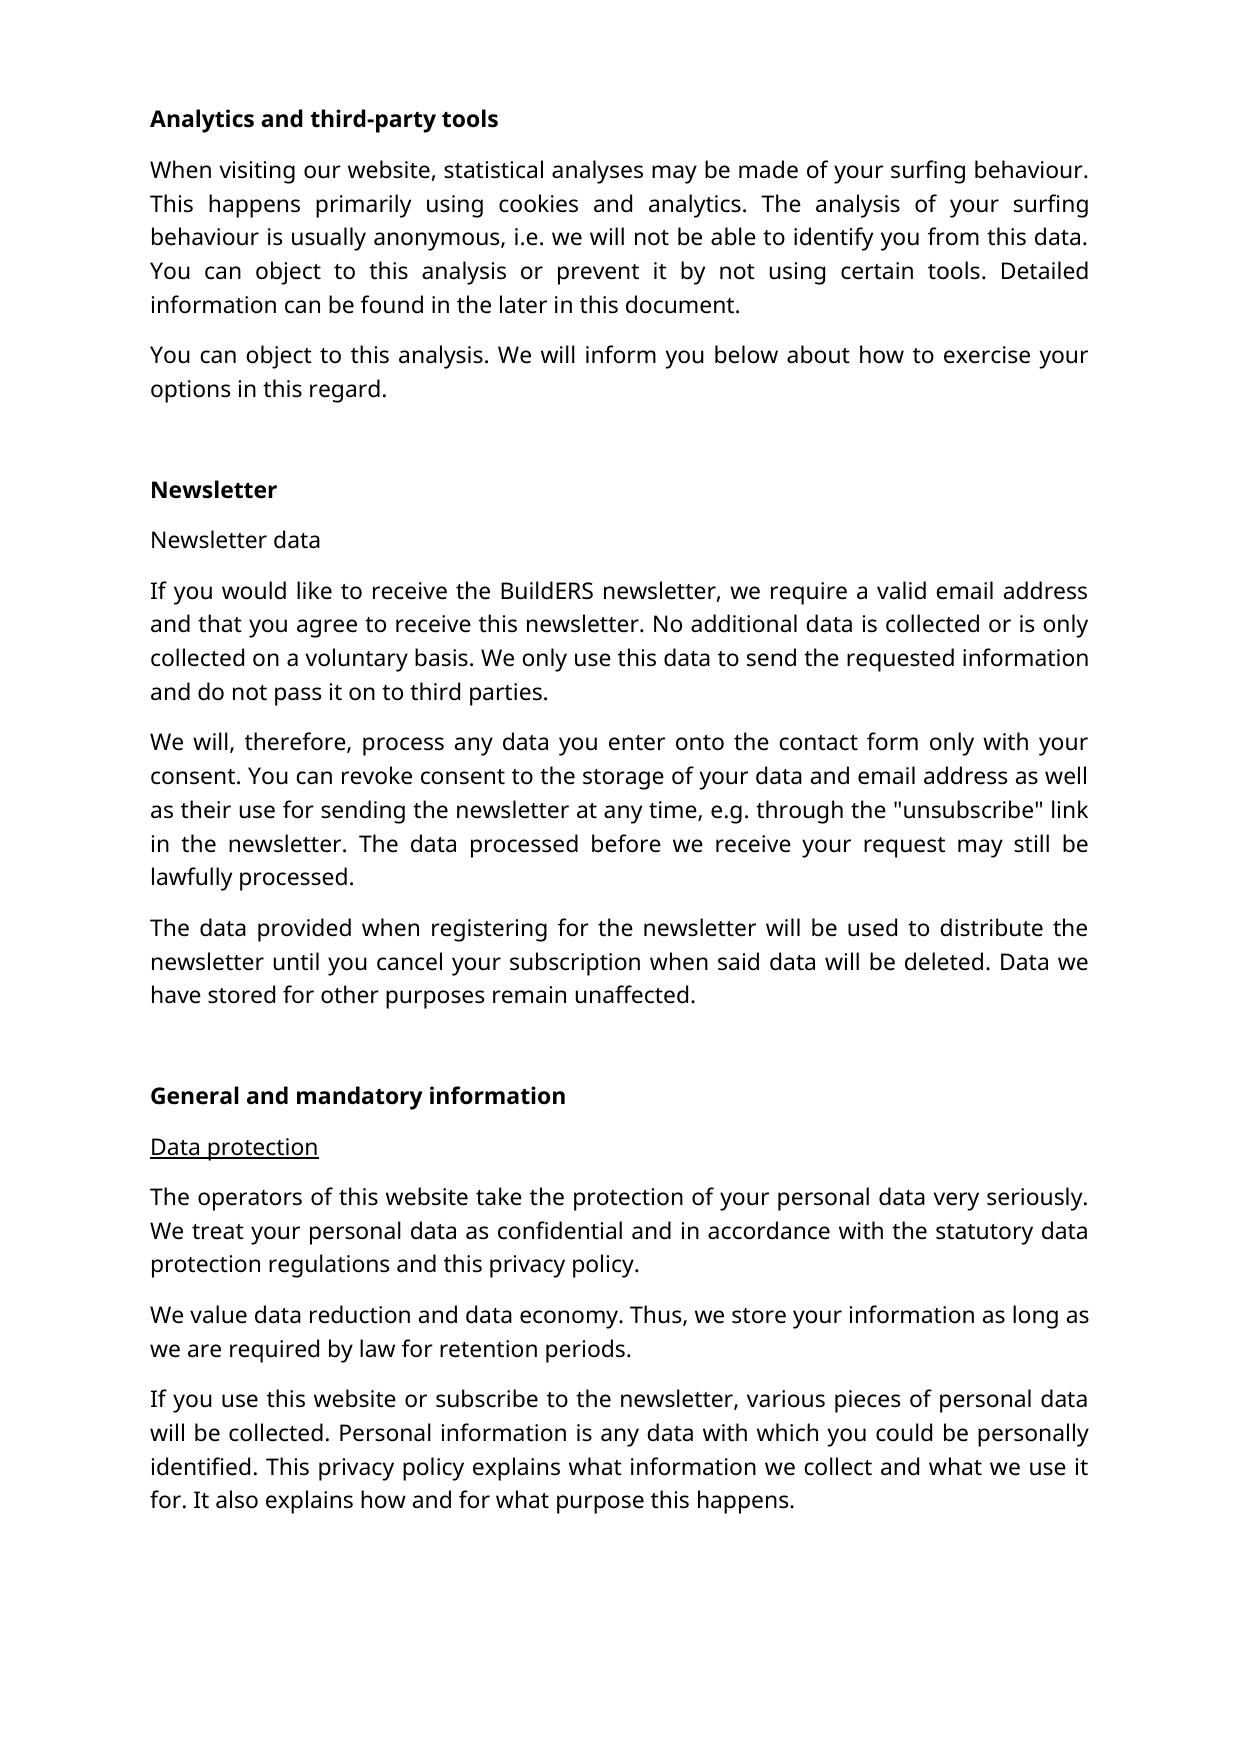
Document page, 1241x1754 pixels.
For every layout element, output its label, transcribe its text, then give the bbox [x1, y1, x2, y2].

text The operators of this website take the protection of your personal data very seriously. We treat your personal data as confidential and in accordance with the statutory data protection regulations and this privacy policy. [150, 1181, 1090, 1280]
text The data provided when registering for the newsletter will be used to distribute the newsletter until you cancel your subscription when said data will be deleted. Data we have stored for other purposes remain unaffected. [150, 912, 1090, 1011]
text Newsletter data [150, 524, 1090, 556]
text General and mandatory information [150, 1080, 1090, 1111]
text Analytics and third-party tools [150, 103, 1090, 135]
text Data protection [150, 1131, 1090, 1162]
text Newsletter [150, 474, 1090, 505]
text You can object to this analysis. We will inform you below about how to exercise your options in this regard. [150, 339, 1090, 404]
text We will, therefore, process any data you enter onto the contact form only with your consent. You can revoke consent to the storage of your data and email address as well as their use for sending the newsletter at any time, e.g. through the "unsubscribe" link in the newsletter. The data processed before we receive your request may still be lawfully processed. [150, 726, 1090, 893]
text When visiting our website, statistical analyses may be made of your surfing behaviour. This happens primarily using cookies and analytics. The analysis of your surfing behaviour is usually anonymous, i.e. we will not be able to identify you from this data. You can object to this analysis or prevent it by not using certain tools. Detailed information can be found in the later in this document. [150, 154, 1090, 320]
text We value data reduction and data economy. Thus, we store your information as long as we are required by law for retention periods. [150, 1299, 1090, 1364]
text If you would like to receive the BuildERS newsletter, we require a valid email address and that you agree to receive this newsletter. No additional data is collected or is only collected on a voluntary basis. We only use this data to send the requested information and do not pass it on to third parties. [150, 575, 1090, 707]
text If you use this website or subscribe to the newsletter, various pieces of personal data will be collected. Personal information is any data with which you could be personally identified. This privacy policy explains what information we collect and what we use it for. It also explains how and for what purpose this happens. [150, 1383, 1090, 1516]
